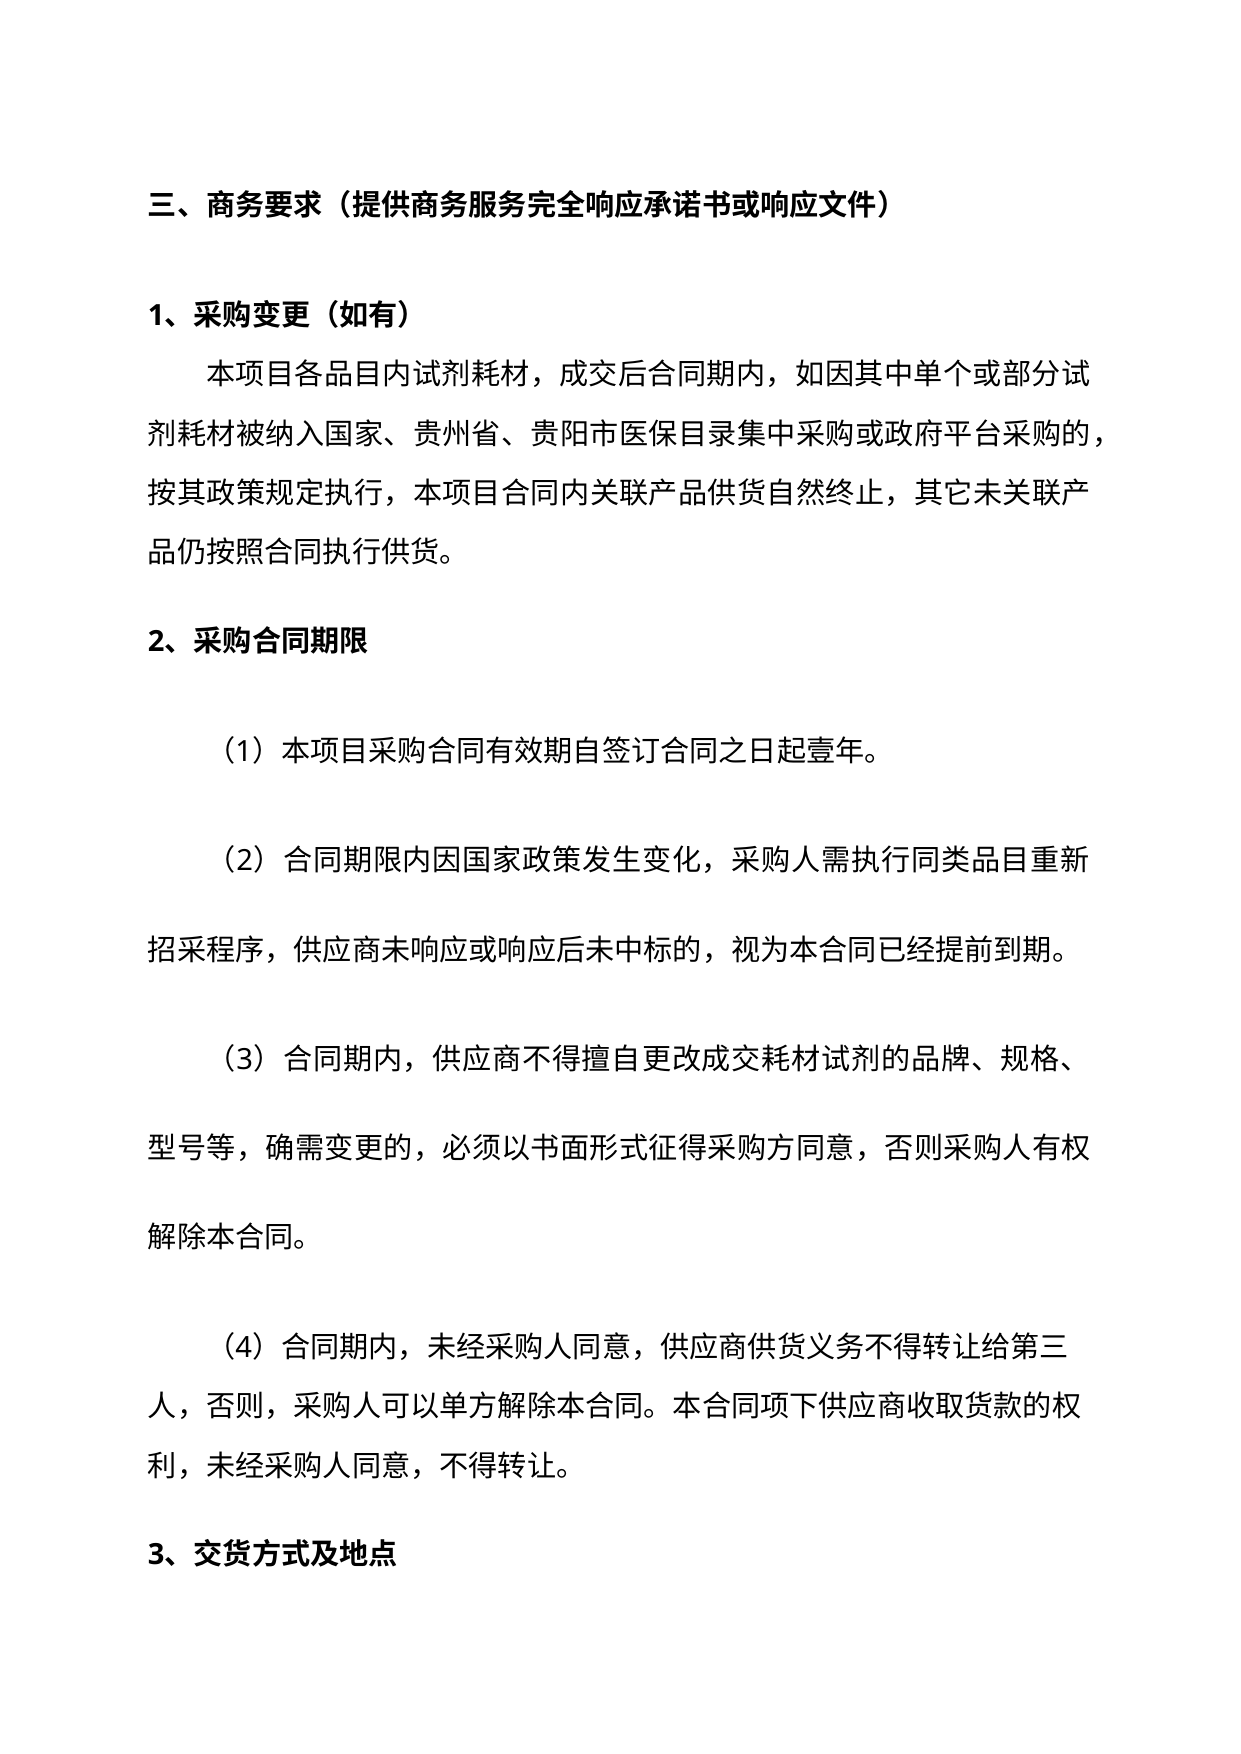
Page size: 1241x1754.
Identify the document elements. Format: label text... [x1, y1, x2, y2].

text （4）合同期内，未经采购人同意，供应商供货义务不得转让给第三人，否则，采购人可以单方解除本合同。本合同项下供应商收取货款的权利，未经采购人同意，不得转让。 [148, 1315, 1092, 1493]
text 1、采购变更（如有） [148, 283, 1092, 342]
text 本项目各品目内试剂耗材，成交后合同期内，如因其中单个或部分试剂耗材被纳入国家、贵州省、贵阳市医保目录集中采购或政府平台采购的，按其政策规定执行，本项目合同内关联产品供货自然终止，其它未关联产品仍按照合同执行供货。 [148, 342, 1092, 580]
text （1）本项目采购合同有效期自签订合同之日起壹年。 [148, 719, 1092, 778]
text 三、商务要求（提供商务服务完全响应承诺书或响应文件） [148, 173, 1092, 233]
text （2）合同期限内因国家政策发生变化，采购人需执行同类品目重新招采程序，供应商未响应或响应后未中标的，视为本合同已经提前到期。 [148, 828, 1092, 977]
text 2、采购合同期限 [148, 609, 1092, 668]
text 3、交货方式及地点 [148, 1522, 1092, 1582]
text （3）合同期内，供应商不得擅自更改成交耗材试剂的品牌、规格、型号等，确需变更的，必须以书面形式征得采购方同意，否则采购人有权解除本合同。 [148, 1027, 1092, 1265]
